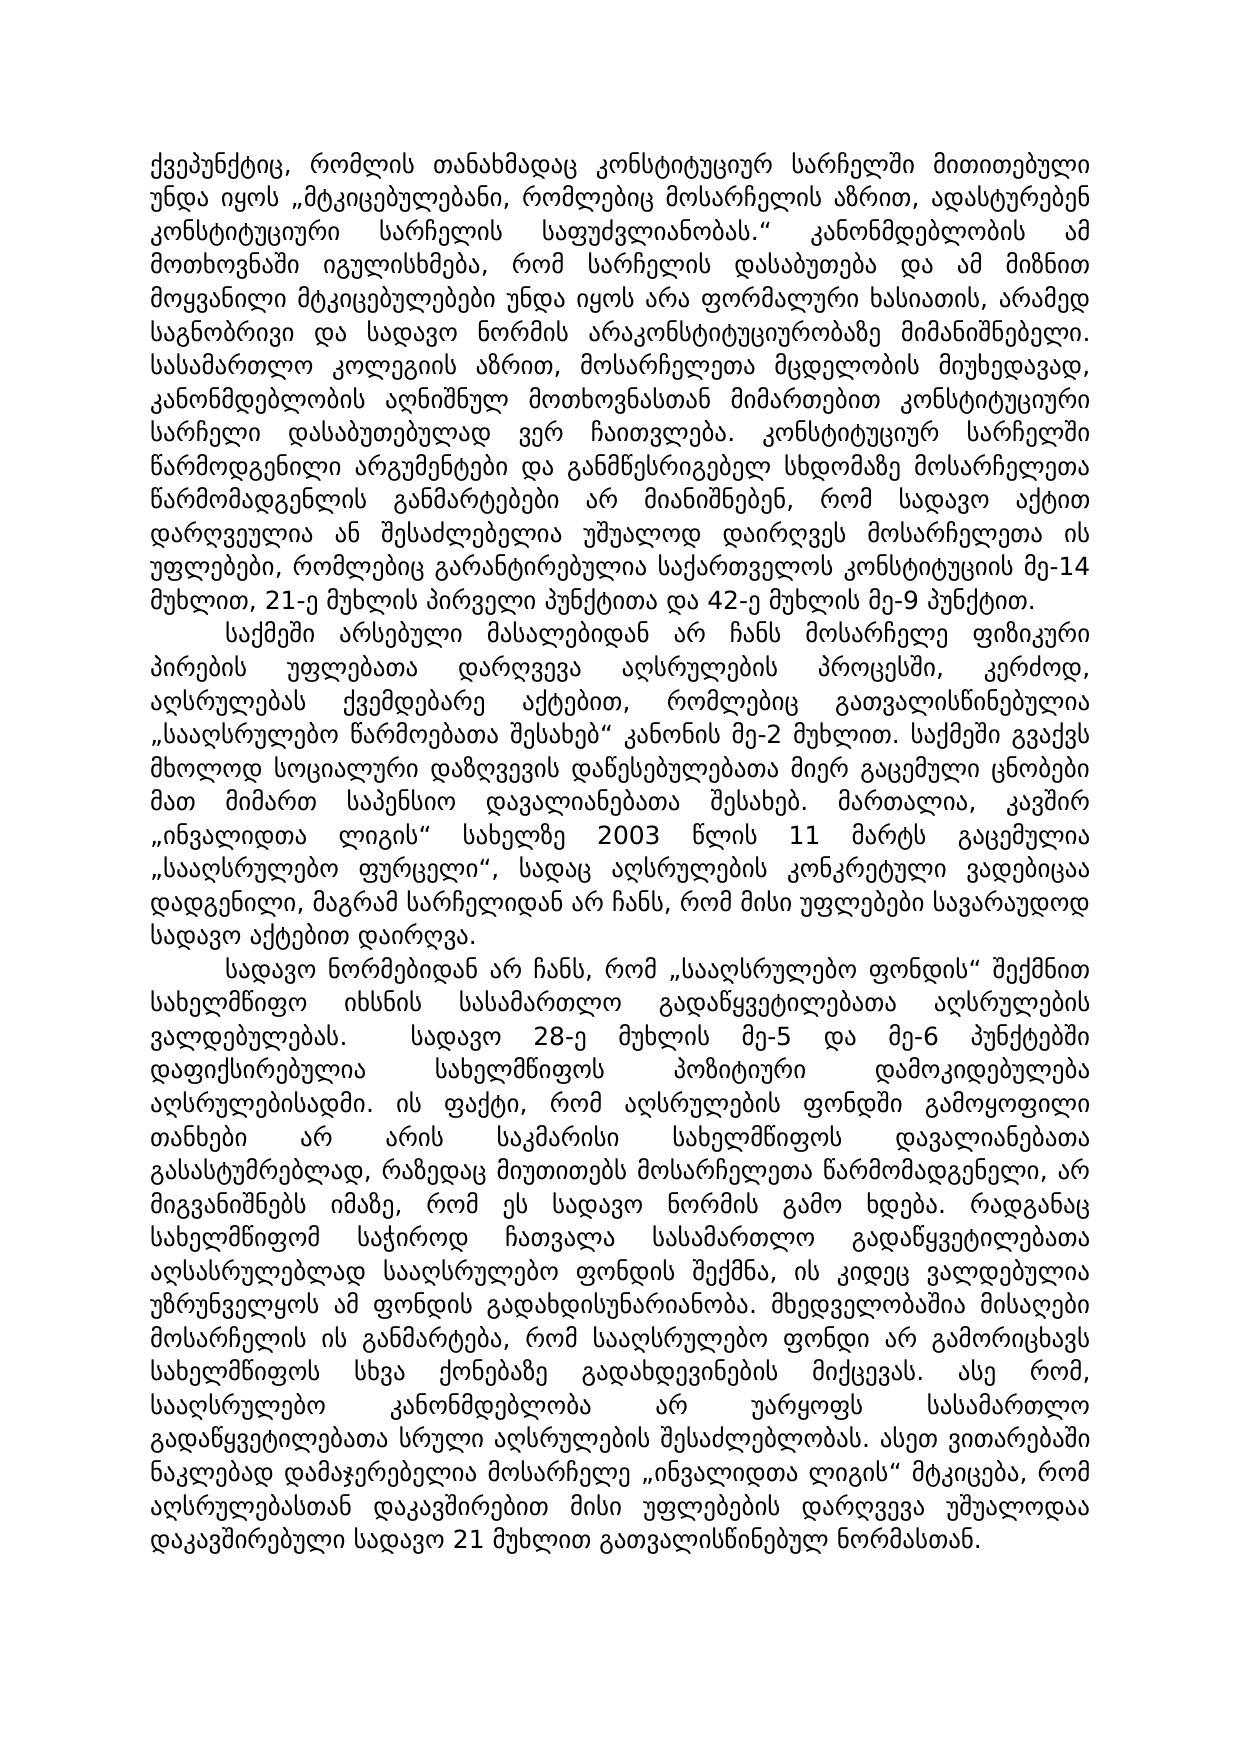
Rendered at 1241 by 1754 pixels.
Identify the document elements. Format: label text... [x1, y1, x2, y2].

text სადავო ნორმებიდან არ ჩანს, რომ „სააღსრულებო ფონდის“ შექმნით სახელმწიფო იხსნის სასამართლო გადაწყვეტილებათა აღსრულების ვალდებულებას. სადავო 28-ე მუხლის მე-5 და მე-6 პუნქტებში დაფიქსირებულია სახელმწიფოს პოზიტიური დამოკიდებულება აღსრულებისადმი. ის ფაქტი, რომ აღსრულების ფონდში გამოყოფილი თანხები არ არის საკმარისი სახელმწიფოს დავალიანებათა გასასტუმრებლად, რაზედაც მიუთითებს მოსარჩელეთა წარმომადგენელი, არ მიგვანიშნებს იმაზე, რომ ეს სადავო ნორმის გამო ხდება. რადგანაც სახელმწიფომ საჭიროდ ჩათვალა სასამართლო გადაწყვეტილებათა აღსასრულებლად სააღსრულებო ფონდის შექმნა, ის კიდეც ვალდებულია უზრუნველყოს ამ ფონდის გადახდისუნარიანობა. მხედველობაშია მისაღები მოსარჩელის ის განმარტება, რომ სააღსრულებო ფონდი არ გამორიცხავს სახელმწიფოს სხვა ქონებაზე გადახდევინების მიქცევას. ასე რომ, სააღსრულებო კანონმდებლობა არ უარყოფს სასამართლო გადაწყვეტილებათა სრული აღსრულების შესაძლებლობას. ასეთ ვითარებაში ნაკლებად დამაჯერებელია მოსარჩელე „ინვალიდთა ლიგის“ მტკიცება, რომ აღსრულებასთან დაკავშირებით მისი უფლებების დარღვევა უშუალოდაა დაკავშირებული სადავო 21 მუხლით გათვალისწინებულ ნორმასთან. [150, 955, 1090, 1554]
text საქმეში არსებული მასალებიდან არ ჩანს მოსარჩელე ფიზიკური პირების უფლებათა დარღვევა აღსრულების პროცესში, კერძოდ, აღსრულებას ქვემდებარე აქტებით, რომლებიც გათვალისწინებულია „სააღსრულებო წარმოებათა შესახებ“ კანონის მე-2 მუხლით. საქმეში გვაქვს მხოლოდ სოციალური დაზღვევის დაწესებულებათა მიერ გაცემული ცნობები მათ მიმართ საპენსიო დავალიანებათა შესახებ. მართალია, კავშირ „ინვალიდთა ლიგის“ სახელზე 2003 წლის 11 მარტს გაცემულია „სააღსრულებო ფურცელი“, სადაც აღსრულების კონკრეტული ვადებიცაა დადგენილი, მაგრამ სარჩელიდან არ ჩანს, რომ მისი უფლებები სავარაუდოდ სადავო აქტებით დაირღვა. [150, 619, 1090, 951]
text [150, 150, 1090, 615]
